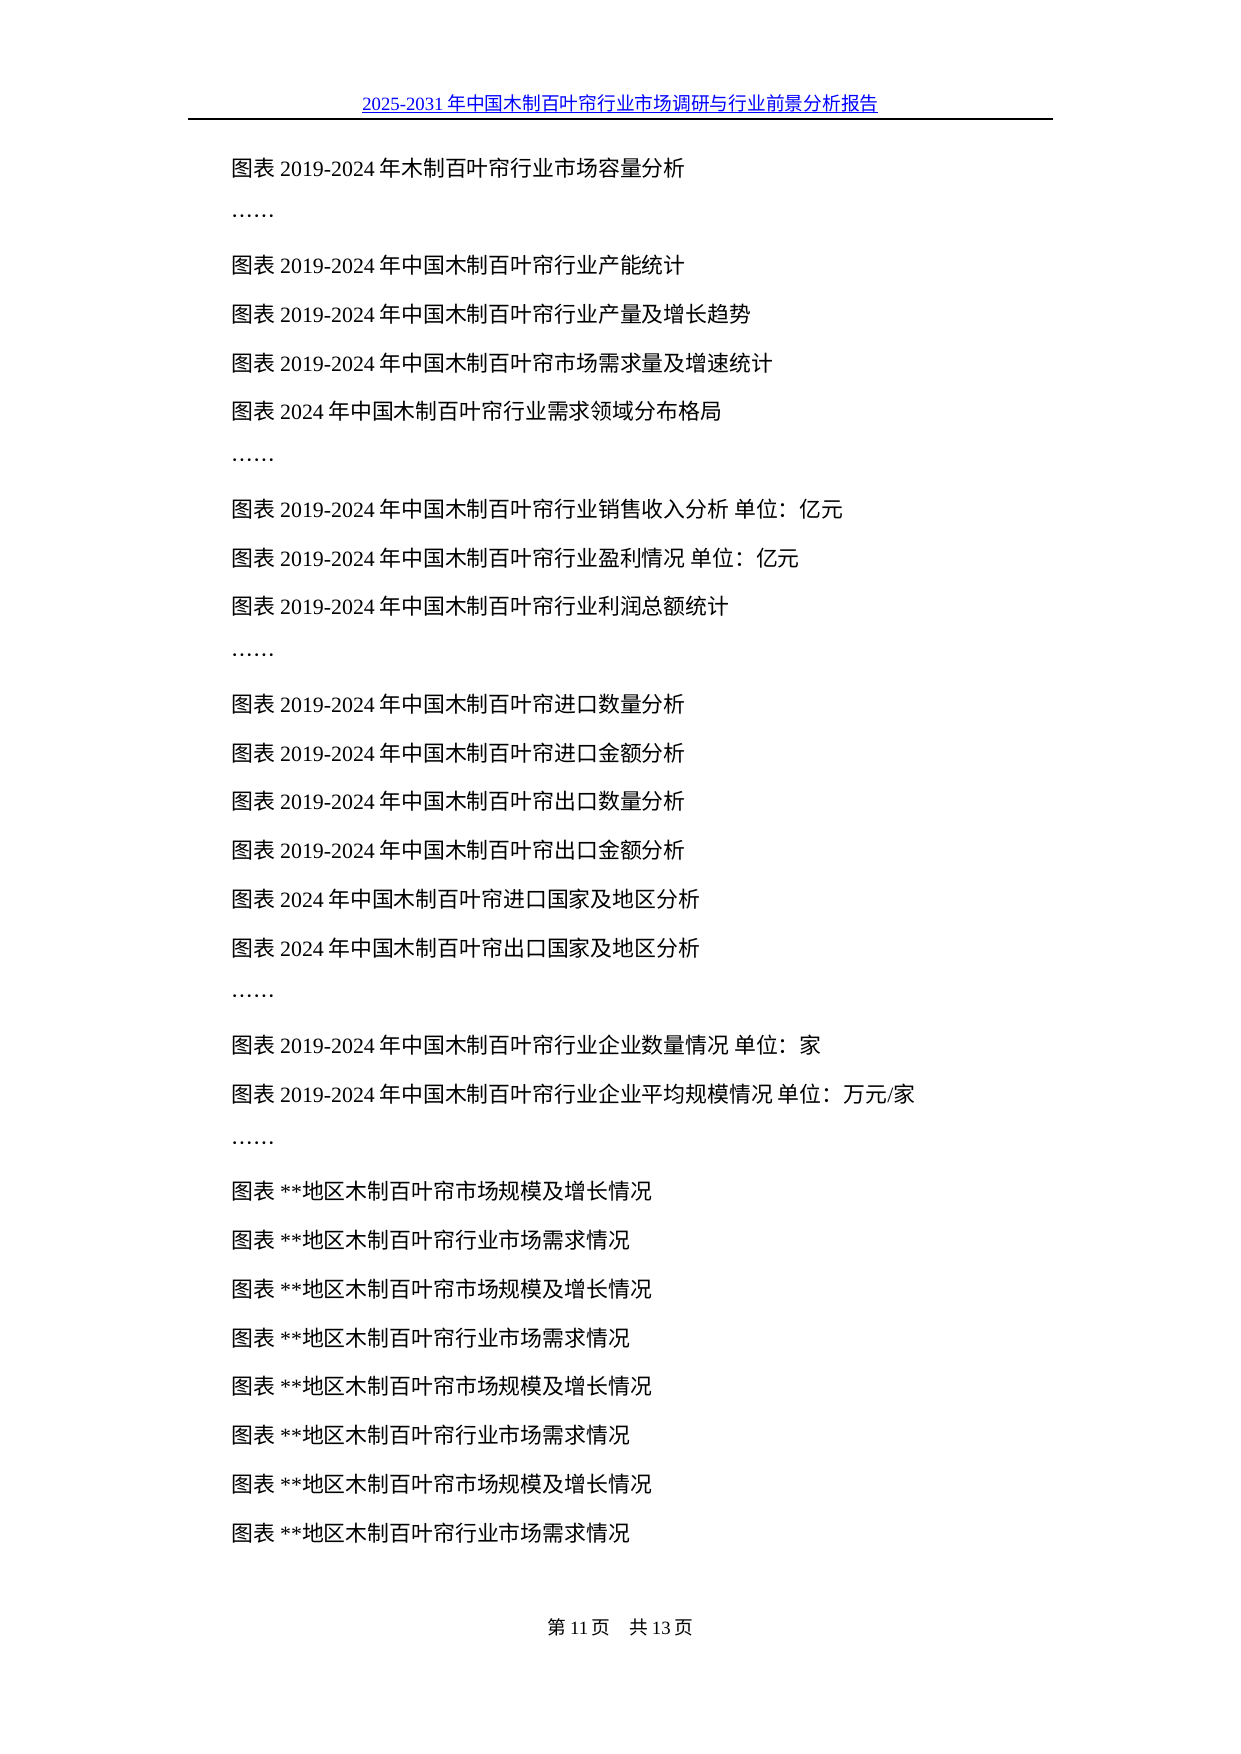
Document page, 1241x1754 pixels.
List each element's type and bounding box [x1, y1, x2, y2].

text [187, 150, 1053, 1548]
